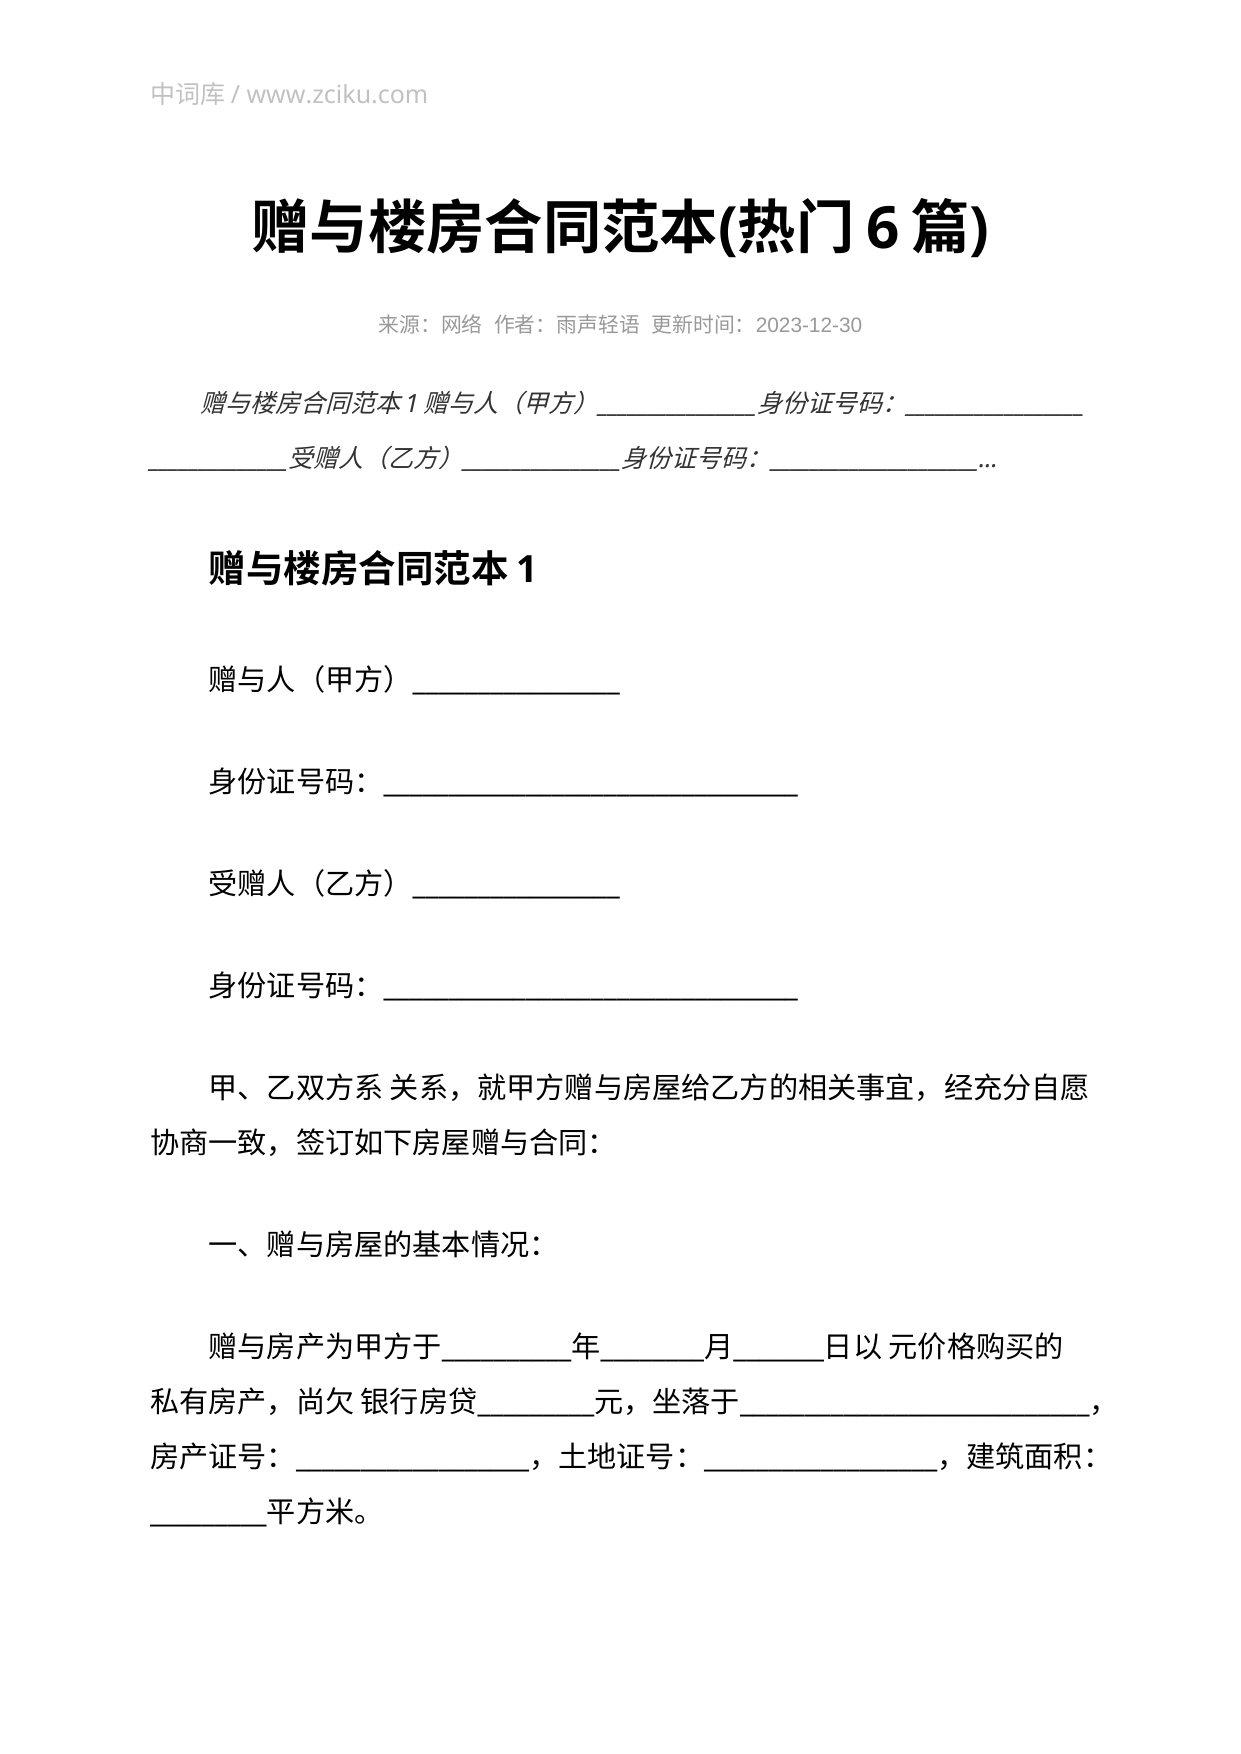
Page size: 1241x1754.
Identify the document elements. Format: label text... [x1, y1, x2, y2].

text 身份证号码：________________________________ [150, 759, 1090, 801]
text 受赠人（乙方）________________ [150, 861, 1090, 903]
text 来源：网络 作者：雨声轻语 更新时间：2023-12-30 [150, 313, 1090, 337]
text 赠与人（甲方）________________ [150, 657, 1090, 699]
text 甲、乙双方系 关系，就甲方赠与房屋给乙方的相关事宜，经充分自愿协商一致，签订如下房屋赠与合同： [150, 1065, 1090, 1162]
text 赠与楼房合同范本1赠与人（甲方）________________身份证号码：________________________________受赠人（乙方）________________身份证号码：_____________________... [150, 384, 1090, 474]
text 赠与房产为甲方于__________年________月_______日以 元价格购买的私有房产，尚欠 银行房贷_________元，坐落于___________________________，房产证号：__________________，土地证号：__________________，建筑面积：_________平方米。 [150, 1323, 1090, 1531]
text 赠与楼房合同范本1 [150, 539, 1090, 594]
subtitle 赠与楼房合同范本(热门6篇) [150, 181, 1090, 266]
text 一、赠与房屋的基本情况： [150, 1222, 1090, 1264]
text 身份证号码：________________________________ [150, 963, 1090, 1005]
